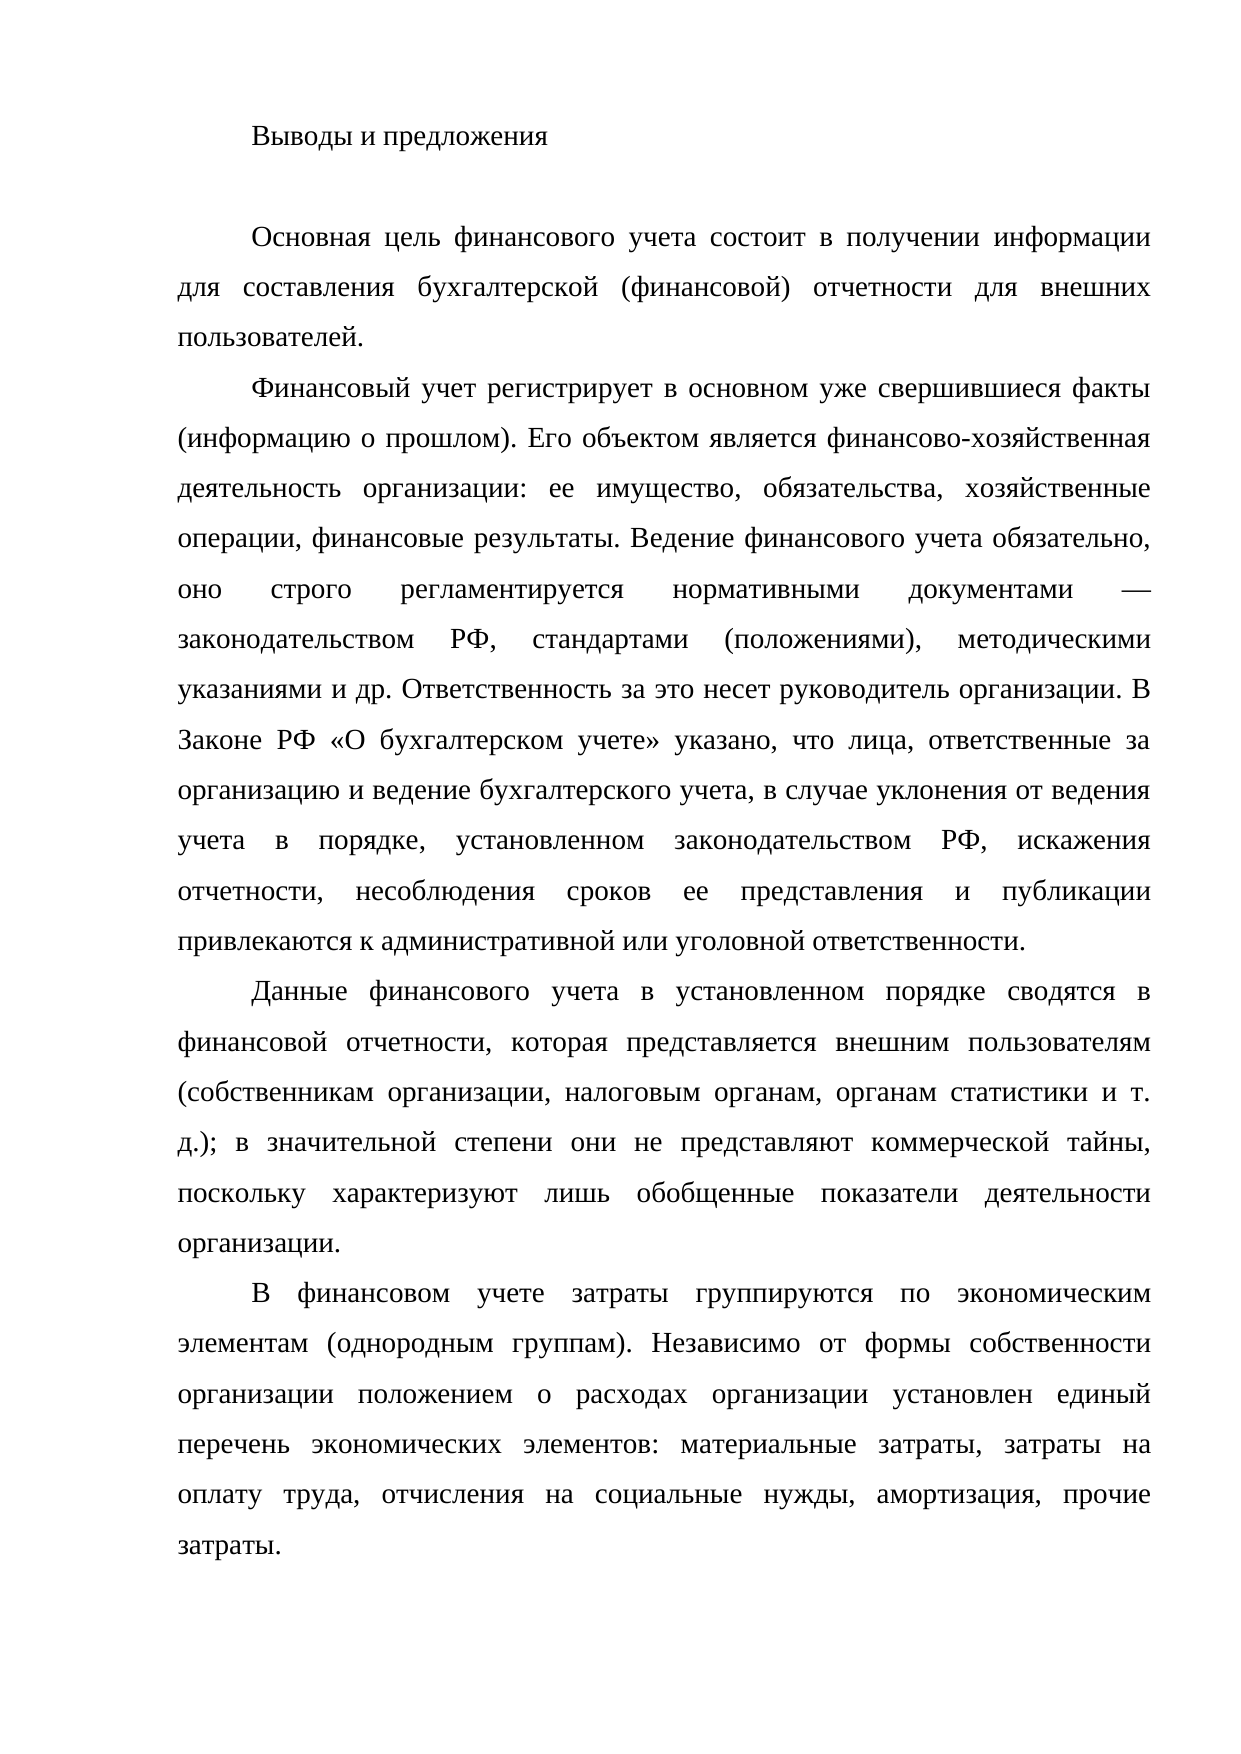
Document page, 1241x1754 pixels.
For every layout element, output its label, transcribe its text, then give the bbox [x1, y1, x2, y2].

text Данные финансового учета в установленном порядке сводятся в финансовой отчетности, которая представляется внешним пользователям (собственникам организации, налоговым органам, органам статистики и т. д.); в значительной степени они не представляют коммерческой тайны, поскольку характеризуют лишь обобщенные показатели деятельности организации. [177, 973, 1152, 1258]
text Основная цель финансового учета состоит в получении информации для составления бухгалтерской (финансовой) отчетности для внешних пользователей. [177, 219, 1152, 353]
text В финансовом учете затраты группируются по экономическим элементам (однородным группам). Независимо от формы собственности организации положением о расходах организации установлен единый перечень экономических элементов: материальные затраты, затраты на оплату труда, отчисления на социальные нужды, амортизация, прочие затраты. [177, 1275, 1152, 1560]
text Финансовый учет регистрирует в основном уже свершившиеся факты (информацию о прошлом). Его объектом является финансово-хозяйственная деятельность организации: ее имущество, обязательства, хозяйственные операции, финансовые результаты. Ведение финансового учета обязательно, оно строго регламентируется нормативными документами — законодательством РФ, стандартами (положениями), методическими указаниями и др. Ответственность за это несет руководитель организации. В Законе РФ «О бухгалтерском учете» указано, что лица, ответственные за организацию и ведение бухгалтерского учета, в случае уклонения от ведения учета в порядке, установленном законодательством РФ, искажения отчетности, несоблюдения сроков ее представления и публикации привлекаются к административной или уголовной ответственности. [177, 370, 1152, 957]
text Выводы и предложения [177, 118, 1152, 152]
